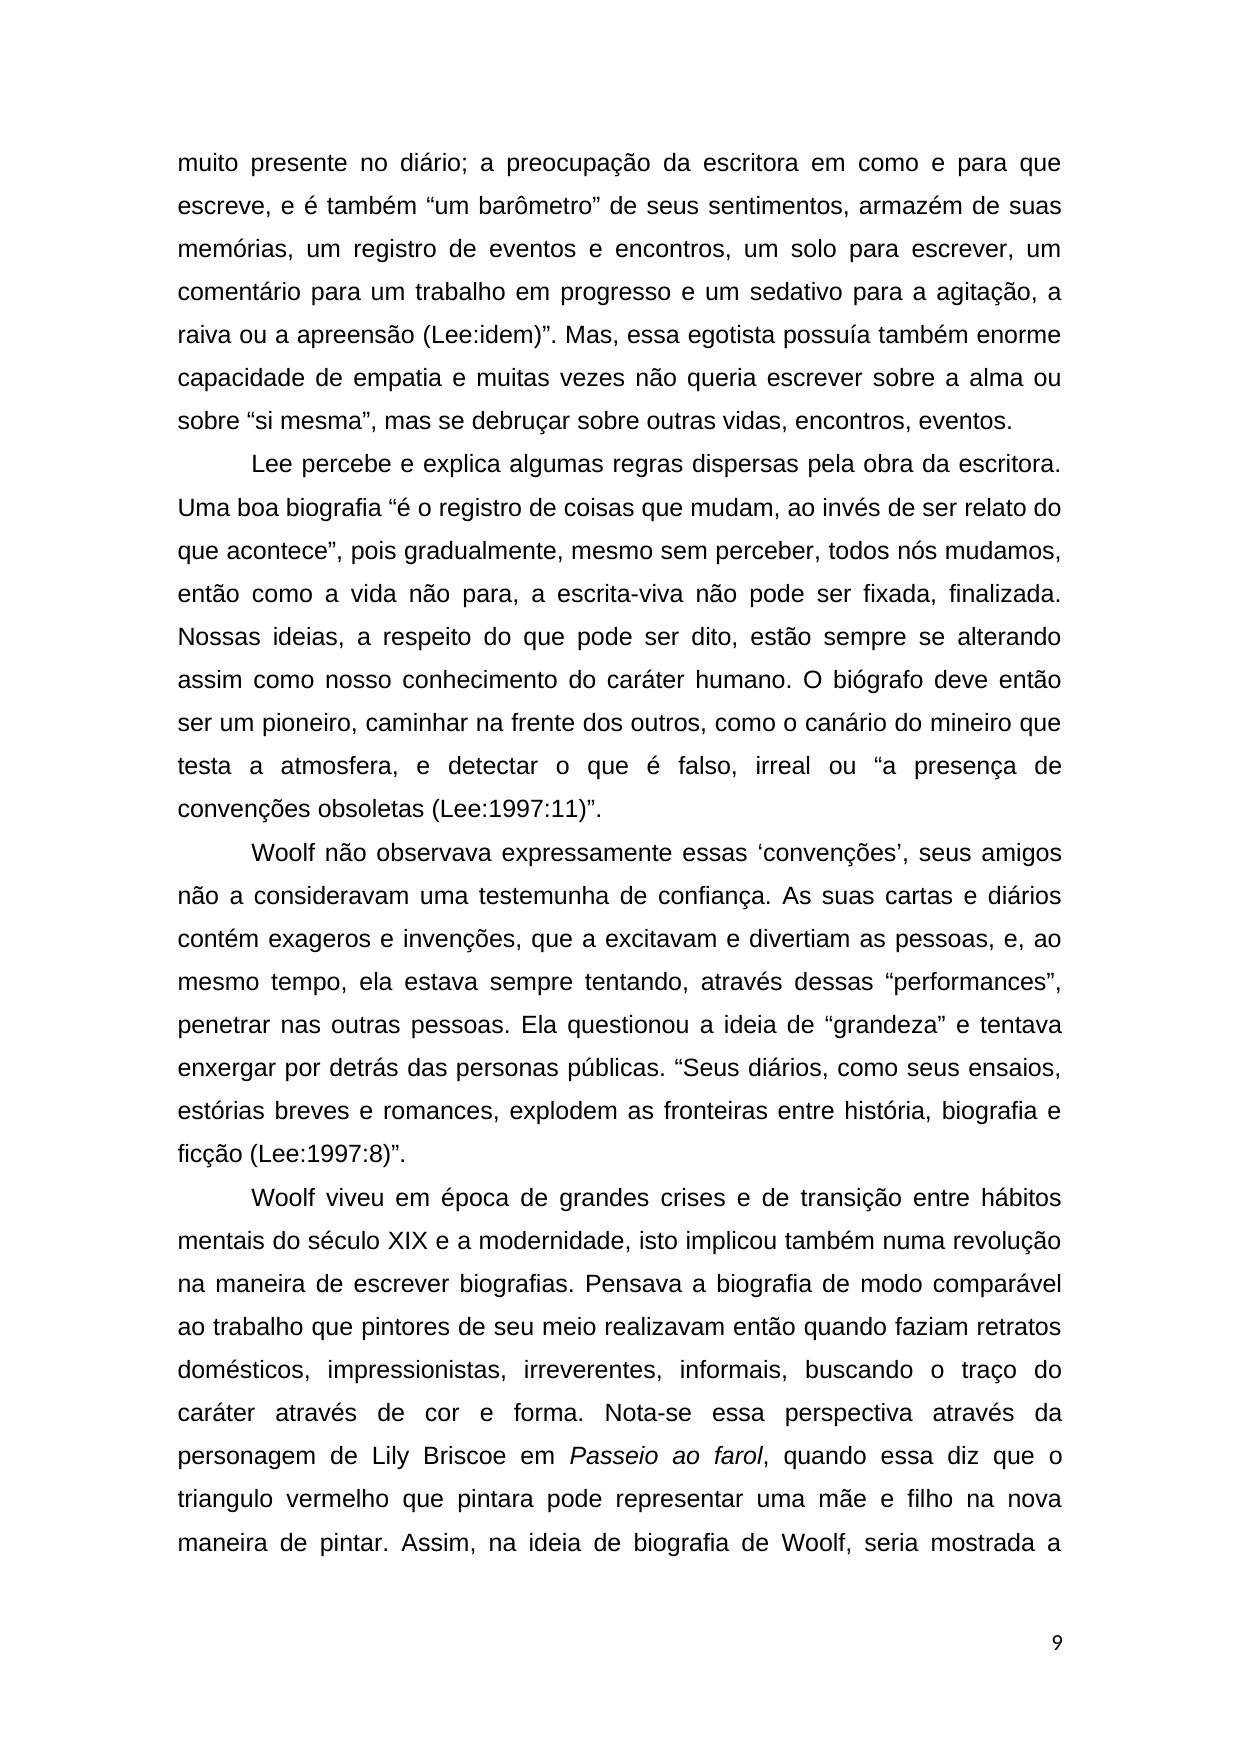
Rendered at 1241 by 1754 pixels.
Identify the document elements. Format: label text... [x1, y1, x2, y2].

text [177, 148, 1063, 435]
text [177, 1183, 1063, 1556]
text Woolf não observava expressamente essas ‘convenções’, seus amigos não a consideravam uma testemunha de confiança. As suas cartas e diários contém exageros e invenções, que a excitavam e divertiam as pessoas, e, ao mesmo tempo, ela estava sempre tentando, através dessas “performances”, penetrar nas outras pessoas. Ela questionou a ideia de “grandeza” e tentava enxergar por detrás das personas públicas. “Seus diários, como seus ensaios, estórias breves e romances, explodem as fronteiras entre história, biografia e ficção (Lee:1997:8)”. [177, 838, 1063, 1168]
text Lee percebe e explica algumas regras dispersas pela obra da escritora. Uma boa biografia “é o registro de coisas que mudam, ao invés de ser relato do que acontece”, pois gradualmente, mesmo sem perceber, todos nós mudamos, então como a vida não para, a escrita-viva não pode ser fixada, finalizada. Nossas ideias, a respeito do que pode ser dito, estão sempre se alterando assim como nosso conhecimento do caráter humano. O biógrafo deve então ser um pioneiro, caminhar na frente dos outros, como o canário do mineiro que testa a atmosfera, e detectar o que é falso, irreal ou “a presença de convenções obsoletas (Lee:1997:11)”. [177, 449, 1063, 823]
